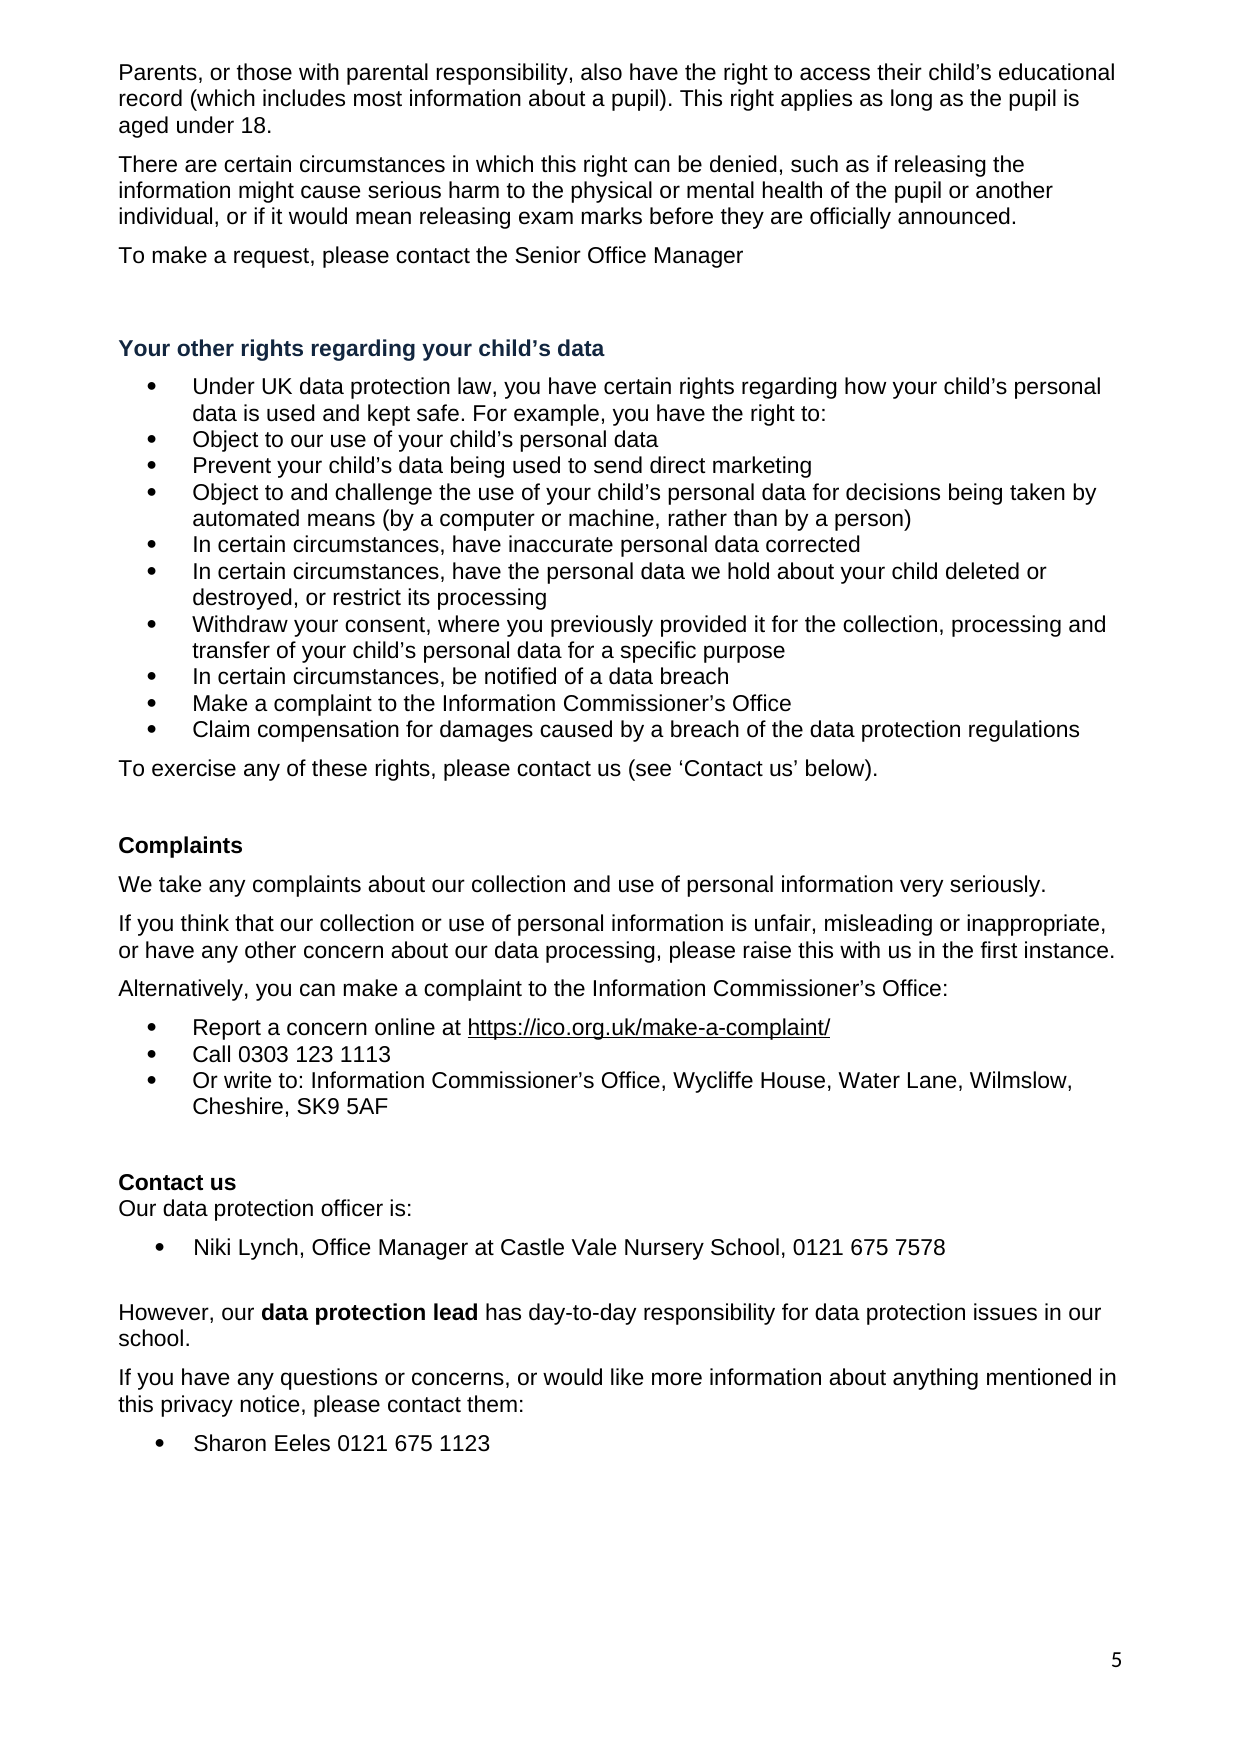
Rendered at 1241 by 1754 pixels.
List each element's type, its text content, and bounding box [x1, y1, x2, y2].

text There are certain circumstances in which this right can be denied, such as if releasing the information might cause serious harm to the physical or mental health of the pupil or another individual, or if it would mean releasing exam marks before they are officially announced. [118, 151, 1122, 230]
text We take any complaints about our collection and use of personal information very seriously. [118, 871, 1122, 898]
list Prevent your child’s data being used to send direct marketing [148, 452, 1122, 479]
list Or write to: Information Commissioner’s Office, Wycliffe House, Water Lane, Wilmslow, Cheshire, SK9 5AF [148, 1067, 1122, 1120]
list Call 0303 123 1113 [148, 1041, 1122, 1067]
text Your other rights regarding your child’s data [118, 334, 1122, 361]
text To exercise any of these rights, please contact us (see ‘Contact us’ below). [118, 755, 1122, 781]
list In certain circumstances, have the personal data we hold about your child deleted or destroyed, or restrict its processing [148, 558, 1122, 611]
list Niki Lynch, Office Manager at Castle Vale Nursery School, 0121 675 7578 [156, 1234, 1122, 1260]
text To make a request, please contact the Senior Office Manager [118, 242, 1122, 268]
list Object to our use of your child’s personal data [148, 426, 1122, 452]
text Parents, or those with parental responsibility, also have the right to access their child’s educational record (which includes most information about a pupil). This right applies as long as the pupil is aged under 18. [118, 59, 1122, 138]
text If you have any questions or concerns, or would like more information about anything mentioned in this privacy notice, please contact them: [118, 1364, 1122, 1417]
list In certain circumstances, have inaccurate personal data corrected [148, 531, 1122, 558]
list Withdraw your consent, where you previously provided it for the collection, processing and transfer of your child’s personal data for a specific purpose [148, 611, 1122, 663]
list Report a concern online at https://ico.org.uk/make-a-complaint/ [148, 1014, 1122, 1041]
text Complaints [118, 832, 1122, 859]
list Under UK data protection law, you have certain rights regarding how your child’s personal data is used and kept safe. For example, you have the right to: [148, 373, 1122, 426]
text However, our data protection lead has day-to-day responsibility for data protection issues in our school. [118, 1299, 1122, 1352]
text If you think that our collection or use of personal information is unfair, misleading or inappropriate, or have any other concern about our data processing, please raise this with us in the first instance. [118, 910, 1122, 963]
text Our data protection officer is: [118, 1195, 1122, 1221]
text Alternatively, you can make a complaint to the Information Commissioner’s Office: [118, 975, 1122, 1002]
list Make a complaint to the Information Commissioner’s Office [148, 689, 1122, 716]
list Sharon Eeles 0121 675 1123 [156, 1429, 1122, 1456]
list In certain circumstances, be notified of a data breach [148, 663, 1122, 689]
list Object to and challenge the use of your child’s personal data for decisions being taken by automated means (by a computer or machine, rather than by a person) [148, 479, 1122, 531]
text Contact us [118, 1169, 1122, 1195]
list Claim compensation for damages caused by a breach of the data protection regulations [148, 716, 1122, 742]
